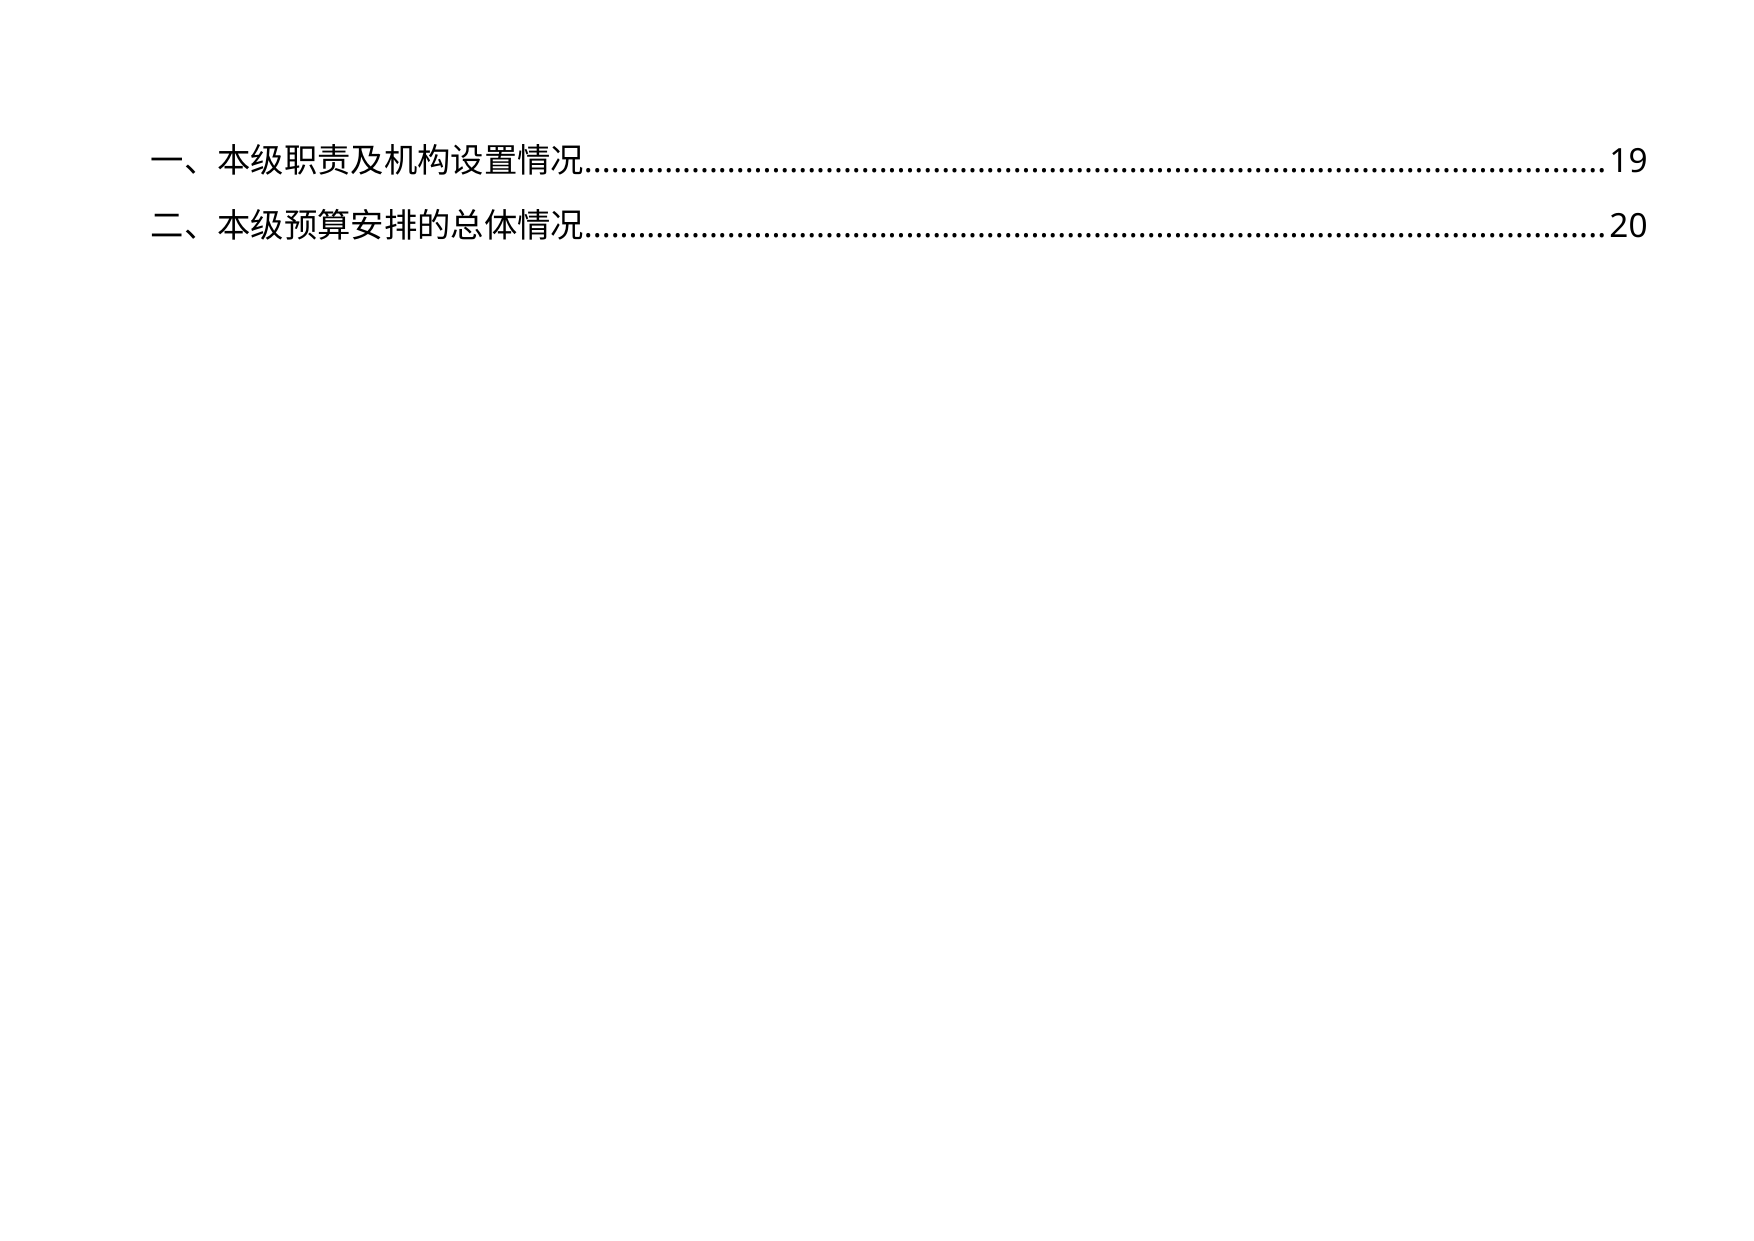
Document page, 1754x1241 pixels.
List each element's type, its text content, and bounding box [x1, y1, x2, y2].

text 二、本级预算安排的总体情况 20 [150, 190, 1648, 255]
text 一、本级职责及机构设置情况 19 [150, 125, 1648, 190]
